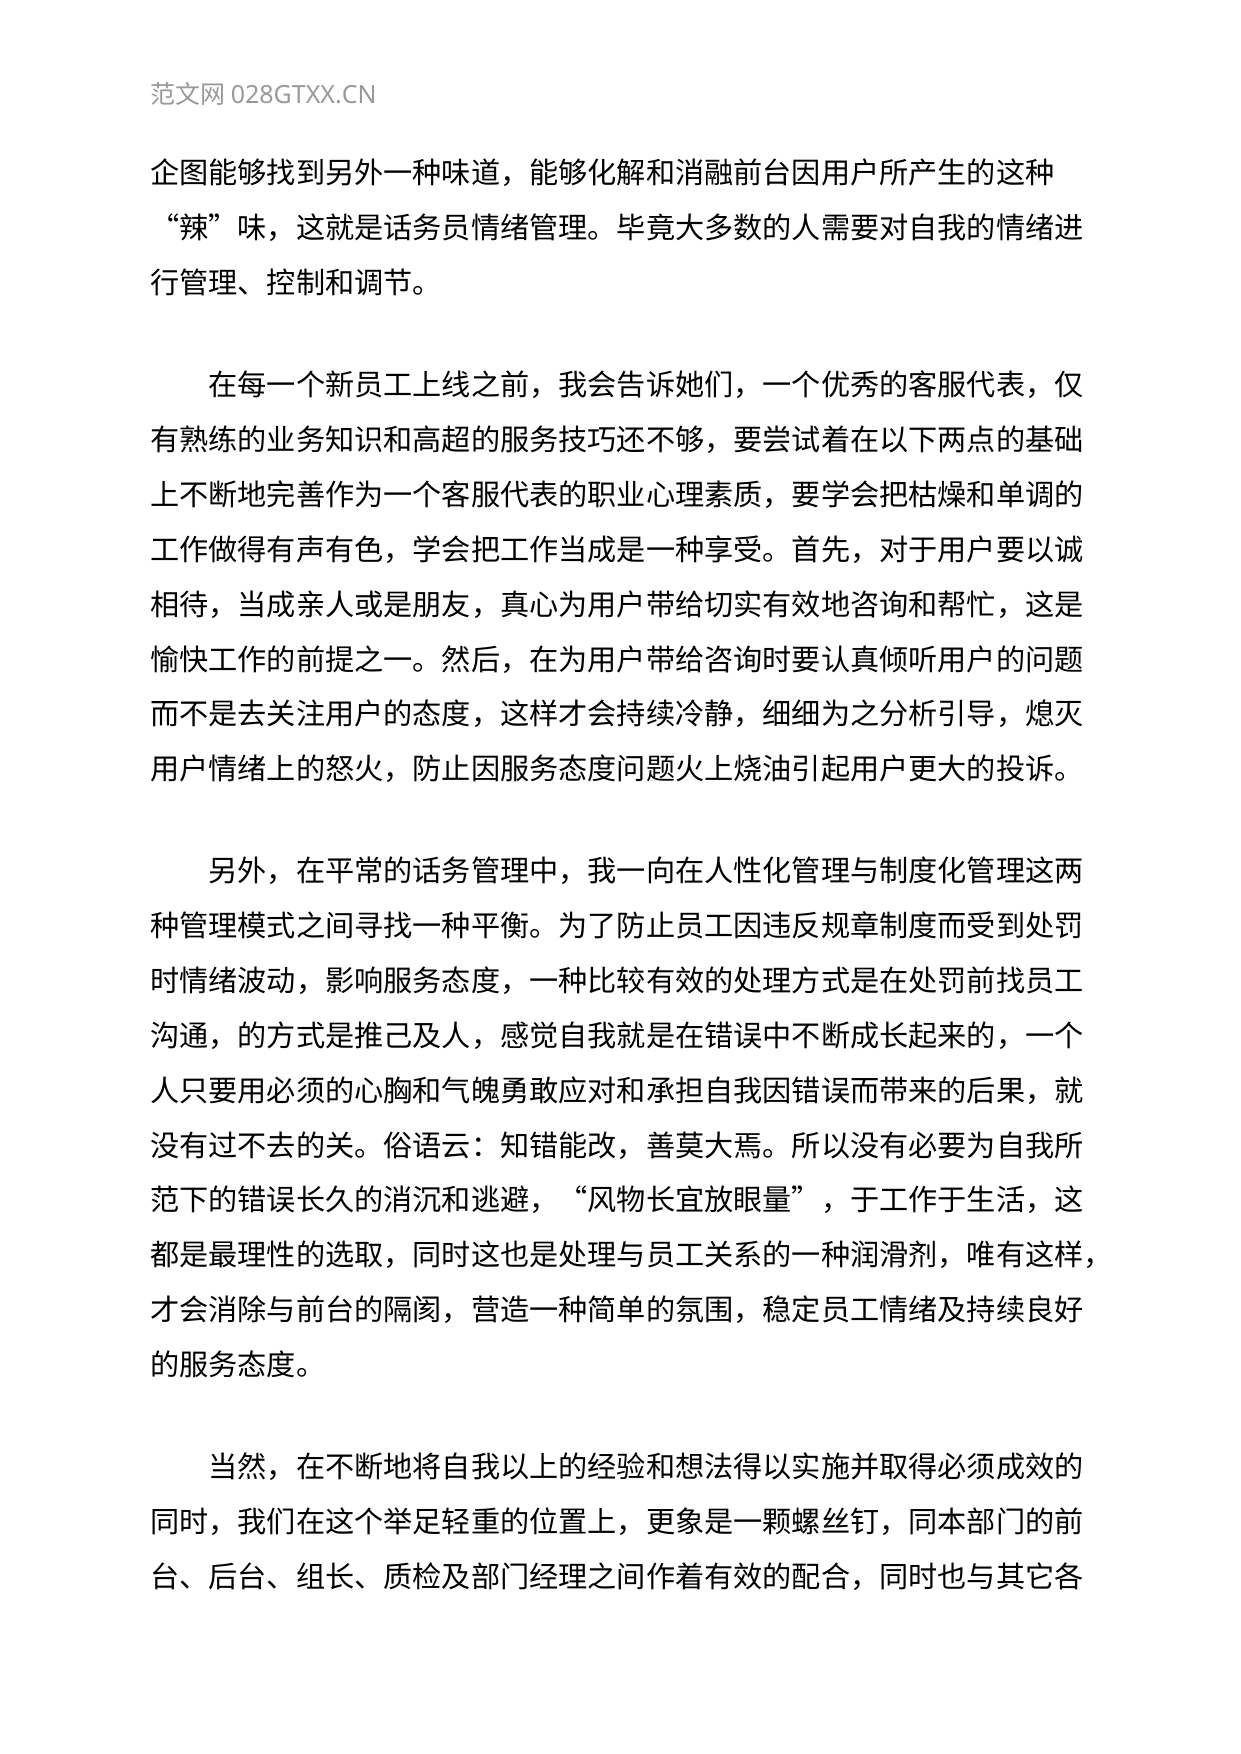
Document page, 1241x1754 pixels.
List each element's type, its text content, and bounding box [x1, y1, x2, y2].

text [150, 1443, 1090, 1596]
text 另外，在平常的话务管理中，我一向在人性化管理与制度化管理这两种管理模式之间寻找一种平衡。为了防止员工因违反规章制度而受到处罚时情绪波动，影响服务态度，一种比较有效的处理方式是在处罚前找员工沟通，的方式是推己及人，感觉自我就是在错误中不断成长起来的，一个人只要用必须的心胸和气魄勇敢应对和承担自我因错误而带来的后果，就没有过不去的关。俗语云：知错能改，善莫大焉。所以没有必要为自我所范下的错误长久的消沉和逃避，“风物长宜放眼量”，于工作于生活，这都是最理性的选取，同时这也是处理与员工关系的一种润滑剂，唯有这样，才会消除与前台的隔阂，营造一种简单的氛围，稳定员工情绪及持续良好的服务态度。 [150, 848, 1090, 1384]
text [150, 150, 1090, 302]
text 在每一个新员工上线之前，我会告诉她们，一个优秀的客服代表，仅有熟练的业务知识和高超的服务技巧还不够，要尝试着在以下两点的基础上不断地完善作为一个客服代表的职业心理素质，要学会把枯燥和单调的工作做得有声有色，学会把工作当成是一种享受。首先，对于用户要以诚相待，当成亲人或是朋友，真心为用户带给切实有效地咨询和帮忙，这是愉快工作的前提之一。然后，在为用户带给咨询时要认真倾听用户的问题而不是去关注用户的态度，这样才会持续冷静，细细为之分析引导，熄灭用户情绪上的怒火，防止因服务态度问题火上烧油引起用户更大的投诉。 [150, 362, 1090, 788]
